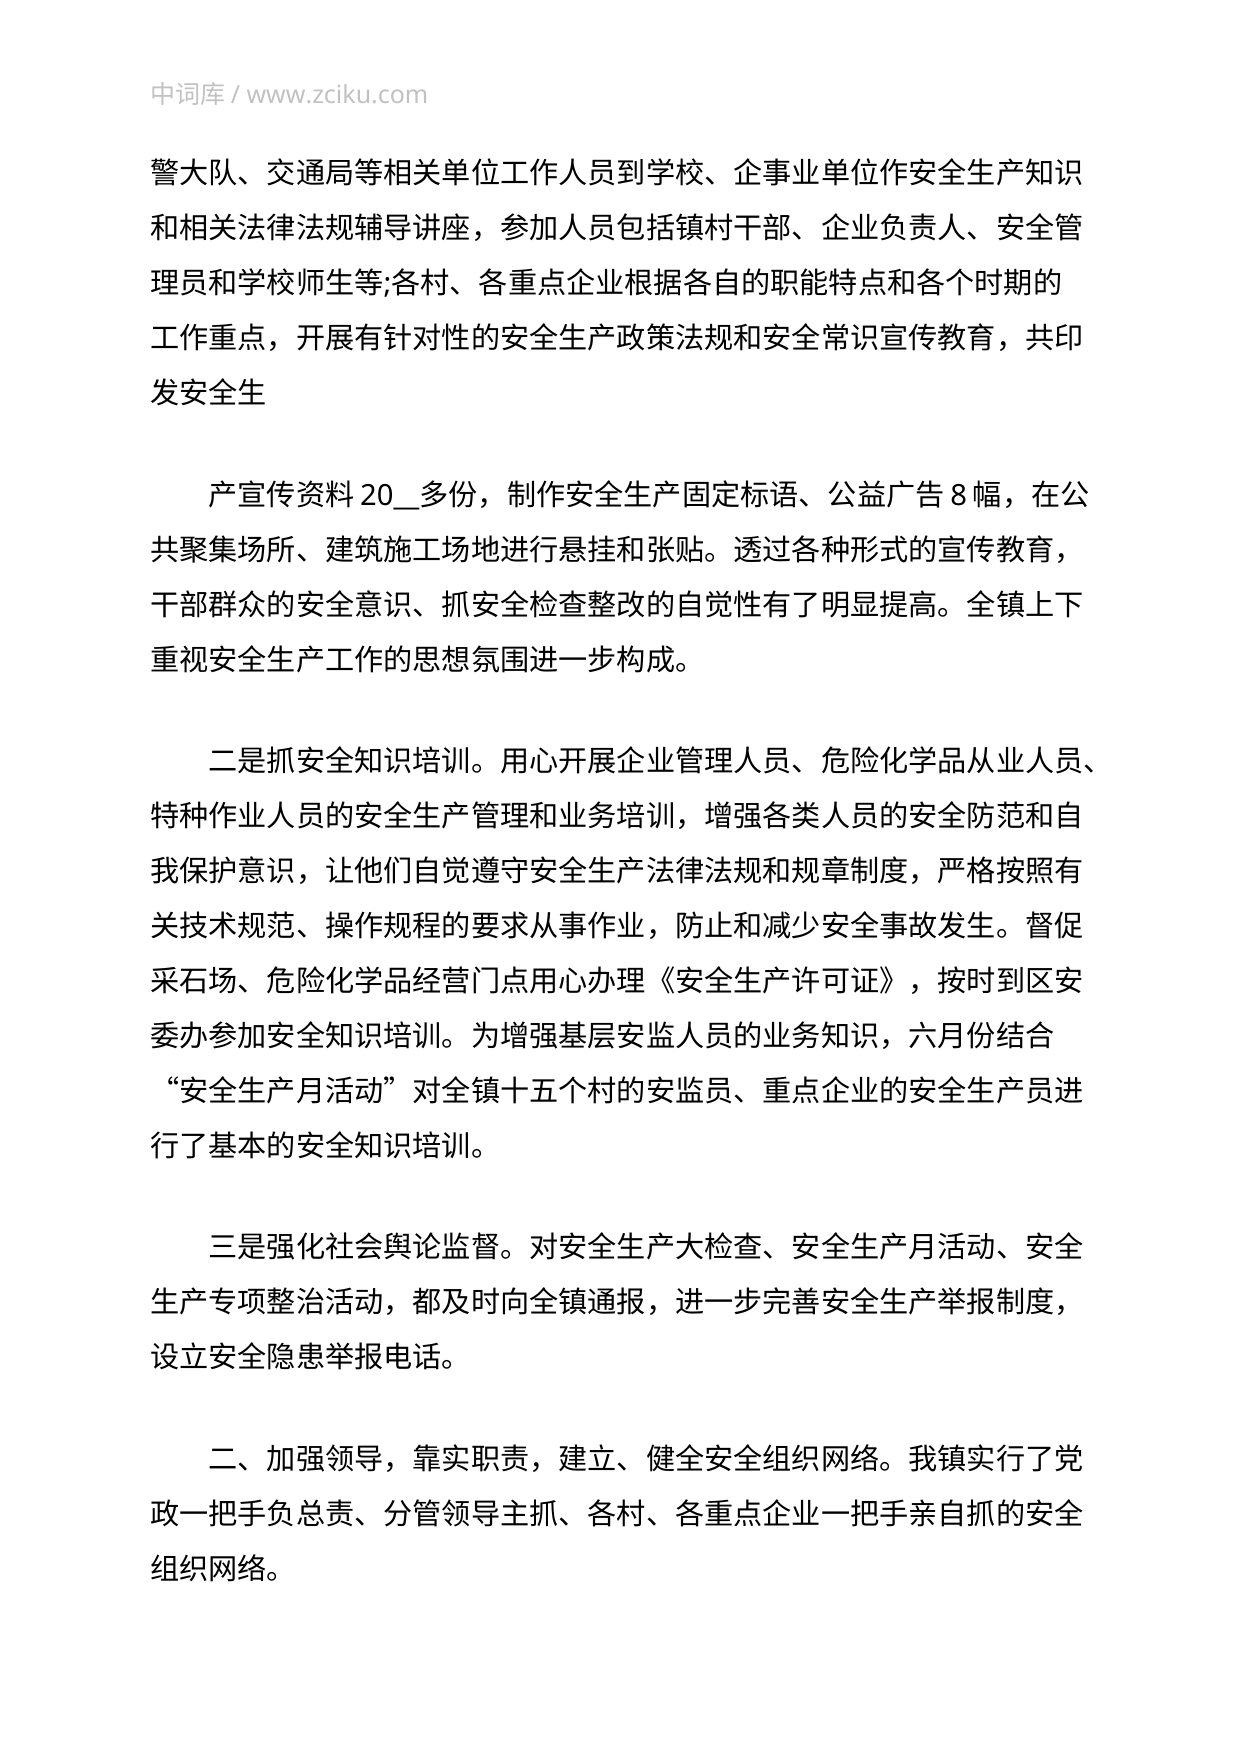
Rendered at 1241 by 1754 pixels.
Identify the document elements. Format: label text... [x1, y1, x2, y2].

text 产宣传资料20__多份，制作安全生产固定标语、公益广告8幅，在公共聚集场所、建筑施工场地进行悬挂和张贴。透过各种形式的宣传教育，干部群众的安全意识、抓安全检查整改的自觉性有了明显提高。全镇上下重视安全生产工作的思想氛围进一步构成。 [150, 471, 1090, 678]
text 三是强化社会舆论监督。对安全生产大检查、安全生产月活动、安全生产专项整治活动，都及时向全镇通报，进一步完善安全生产举报制度，设立安全隐患举报电话。 [150, 1224, 1090, 1376]
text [150, 150, 1090, 412]
text 二、加强领导，靠实职责，建立、健全安全组织网络。我镇实行了党政一把手负总责、分管领导主抓、各村、各重点企业一把手亲自抓的安全组织网络。 [150, 1436, 1090, 1588]
text 二是抓安全知识培训。用心开展企业管理人员、危险化学品从业人员、特种作业人员的安全生产管理和业务培训，增强各类人员的安全防范和自我保护意识，让他们自觉遵守安全生产法律法规和规章制度，严格按照有关技术规范、操作规程的要求从事作业，防止和减少安全事故发生。督促采石场、危险化学品经营门点用心办理《安全生产许可证》，按时到区安委办参加安全知识培训。为增强基层安监人员的业务知识，六月份结合“安全生产月活动”对全镇十五个村的安监员、重点企业的安全生产员进行了基本的安全知识培训。 [150, 738, 1090, 1164]
